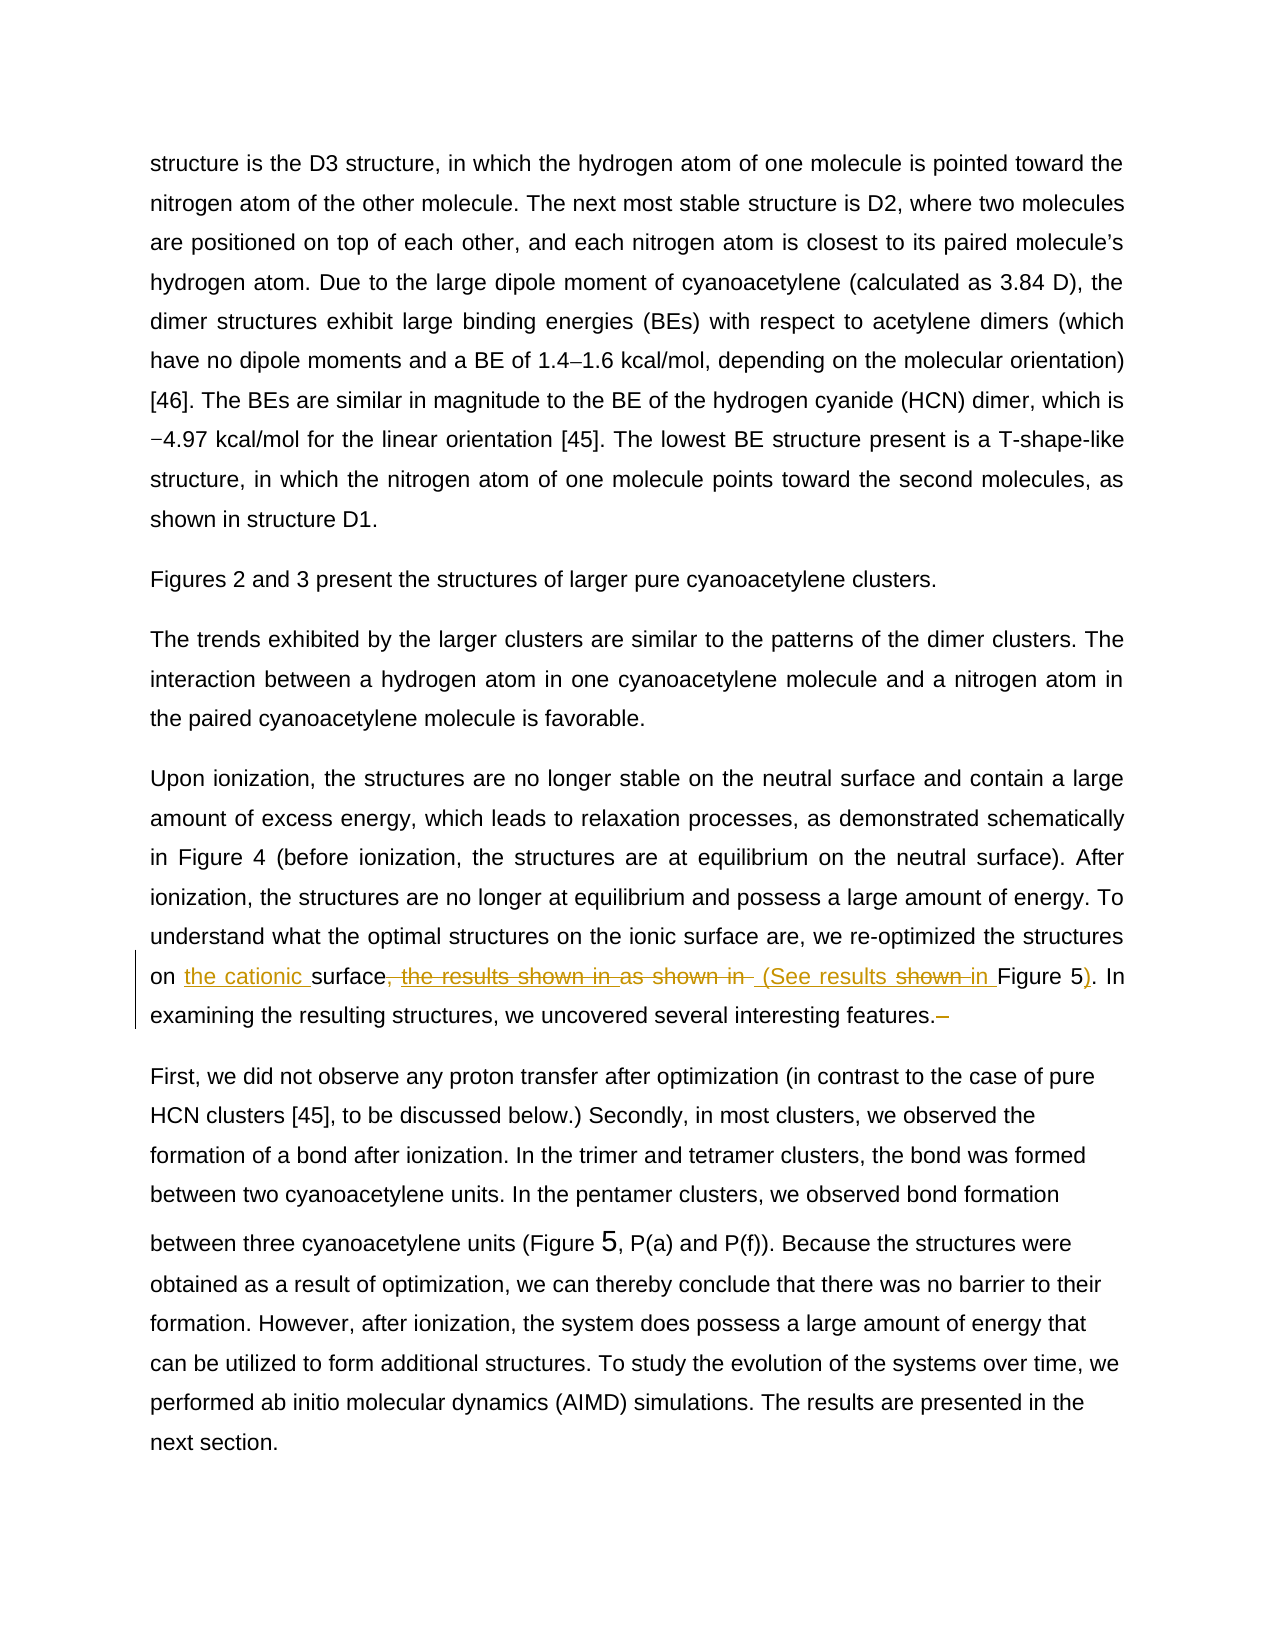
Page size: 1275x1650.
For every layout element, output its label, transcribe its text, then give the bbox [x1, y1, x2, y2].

text First, we did not observe any proton transfer after optimization (in contrast to the case of pure HCN clusters [45], to be discussed below.) Secondly, in most clusters, we observed the formation of a bond after ionization. In the trimer and tetramer clusters, the bond was formed between two cyanoacetylene units. In the pentamer clusters, we observed bond formation between three cyanoacetylene units (Figure 5, P(a) and P(f)). Because the structures were obtained as a result of optimization, we can thereby conclude that there was no barrier to their formation. However, after ionization, the system does possess a large amount of energy that can be utilized to form additional structures. To study the evolution of the systems over time, we performed ab initio molecular dynamics (AIMD) simulations. The results are presented in the next section. [150, 1063, 1125, 1455]
text The trends exhibited by the larger clusters are similar to the patterns of the dimer clusters. The interaction between a hydrogen atom in one cyanoacetylene molecule and a nitrogen atom in the paired cyanoacetylene molecule is favorable. [150, 626, 1125, 731]
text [150, 150, 1125, 532]
text Figures 2 and 3 present the structures of larger pure cyanoacetylene clusters. [150, 566, 1125, 592]
text Upon ionization, the structures are no longer stable on the neutral surface and contain a large amount of excess energy, which leads to relaxation processes, as demonstrated schematically in Figure 4 (before ionization, the structures are at equilibrium on the neutral surface). After ionization, the structures are no longer at equilibrium and possess a large amount of energy. To understand what the optimal structures on the ionic surface are, we re-optimized the structures on surfaceFigure 5. In examining the resulting structures, we uncovered several interesting features. [150, 765, 1125, 1029]
